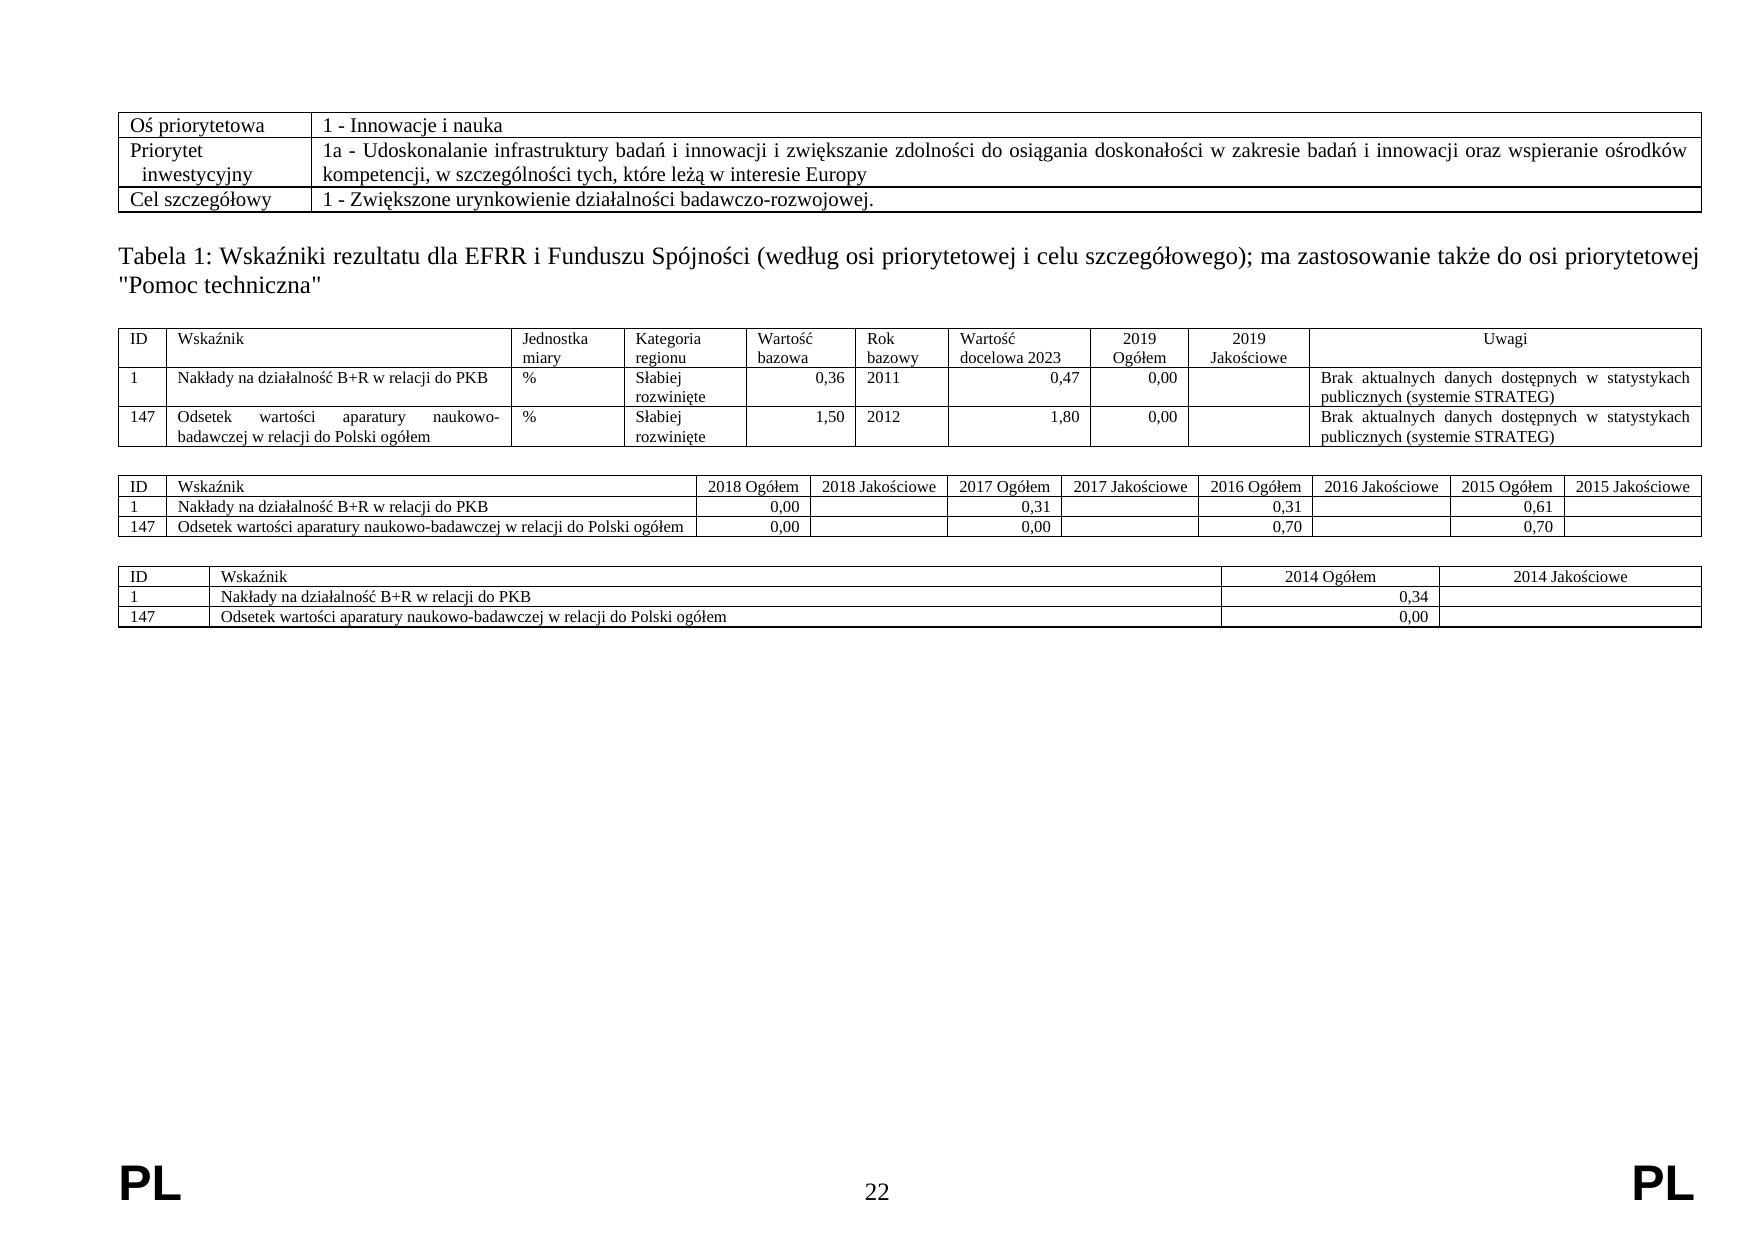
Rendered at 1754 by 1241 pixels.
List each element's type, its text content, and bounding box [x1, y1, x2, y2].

table_header Uwagi [1310, 329, 1701, 367]
table_header 2018 Jakościowe [811, 476, 947, 496]
table_cell [1062, 497, 1198, 516]
table_cell % [512, 407, 624, 446]
table_header Jednostka miary [512, 329, 624, 367]
table_cell [1313, 497, 1450, 516]
table_header 2017 Jakościowe [1062, 476, 1198, 496]
table_header 2019 Ogółem [1091, 329, 1188, 367]
table_cell [1440, 607, 1701, 626]
table_cell 2011 [856, 368, 948, 406]
table_cell [1440, 587, 1701, 606]
table_cell [1313, 517, 1450, 536]
table_cell Brak aktualnych danych dostępnych w statystykach publicznych (systemie STRATEG) [1310, 368, 1701, 406]
table_cell 147 [119, 607, 209, 626]
table_cell 0,70 [1199, 517, 1312, 536]
table_cell [1189, 407, 1309, 446]
table_cell Priorytet inwestycyjny [119, 138, 311, 186]
table_cell Odsetek wartości aparatury naukowo-badawczej w relacji do Polski ogółem [210, 607, 1221, 626]
table_header 2016 Jakościowe [1313, 476, 1450, 496]
table_header Wskaźnik [210, 567, 1221, 586]
table_cell Słabiej rozwinięte [625, 407, 746, 446]
table_cell 1 [119, 368, 166, 406]
table_cell Brak aktualnych danych dostępnych w statystykach publicznych (systemie STRATEG) [1310, 407, 1701, 446]
table_cell 1 [119, 497, 166, 516]
table_cell 1a - Udoskonalanie infrastruktury badań i innowacji i zwiększanie zdolności do osiągania doskonałości w zakresie badań i innowacji oraz wspieranie ośrodków kompetencji, w szczególności tych, które leżą w interesie Europy [312, 138, 1701, 186]
table_cell [1565, 517, 1701, 536]
table_header 2014 Jakościowe [1440, 567, 1701, 586]
table_cell 0,36 [747, 368, 855, 406]
table_cell 1 - Zwiększone urynkowienie działalności badawczo-rozwojowej. [312, 188, 1701, 211]
table_cell [1062, 517, 1198, 536]
table_header ID [119, 567, 209, 586]
table_header 2014 Ogółem [1222, 567, 1439, 586]
table_cell [811, 517, 947, 536]
table_cell [1189, 368, 1309, 406]
table_cell 1,50 [747, 407, 855, 446]
table_header Wartość bazowa [747, 329, 855, 367]
table_header 2017 Ogółem [948, 476, 1061, 496]
table_cell 0,00 [1091, 407, 1188, 446]
text Tabela 1: Wskaźniki rezultatu dla EFRR i Funduszu Spójności (według osi priorytetowej i celu szczegółowego); ma zastosowanie także do osi priorytetowej "Pomoc techniczna" [118, 241, 1701, 299]
table_header Oś priorytetowa [119, 113, 311, 137]
table_cell 147 [119, 407, 166, 446]
table_header Wartość docelowa 2023 [949, 329, 1090, 367]
table_header ID [119, 329, 166, 367]
table_cell 2012 [856, 407, 948, 446]
table_header 2015 Ogółem [1451, 476, 1564, 496]
table_cell Nakłady na działalność B+R w relacji do PKB [210, 587, 1221, 606]
table_header 2016 Ogółem [1199, 476, 1312, 496]
table_cell 0,31 [948, 497, 1061, 516]
table_cell 0,00 [1222, 607, 1439, 626]
table_cell Cel szczegółowy [119, 188, 311, 211]
table_cell 0,00 [697, 517, 810, 536]
table_cell 1 [119, 587, 209, 606]
table_header ID [119, 476, 166, 496]
table_cell 0,31 [1199, 497, 1312, 516]
table_cell Słabiej rozwinięte [625, 368, 746, 406]
table_cell 1,80 [949, 407, 1090, 446]
table_header Wskaźnik [167, 476, 696, 496]
table_header Wskaźnik [167, 329, 511, 367]
table_cell 0,61 [1451, 497, 1564, 516]
table_cell 0,34 [1222, 587, 1439, 606]
table_cell Nakłady na działalność B+R w relacji do PKB [167, 497, 696, 516]
table_header Rok bazowy [856, 329, 948, 367]
table_cell 147 [119, 517, 166, 536]
table_cell Nakłady na działalność B+R w relacji do PKB [167, 368, 511, 406]
table_cell % [512, 368, 624, 406]
table_cell Odsetek wartości aparatury naukowo-badawczej w relacji do Polski ogółem [167, 517, 696, 536]
table_cell 0,00 [697, 497, 810, 516]
table_header 2018 Ogółem [697, 476, 810, 496]
table_cell [811, 497, 947, 516]
table_header Kategoria regionu [625, 329, 746, 367]
table_cell 0,47 [949, 368, 1090, 406]
table_cell Odsetek wartości aparatury naukowo-badawczej w relacji do Polski ogółem [167, 407, 511, 446]
table_cell 0,00 [948, 517, 1061, 536]
table_cell [1565, 497, 1701, 516]
table_header 1 - Innowacje i nauka [312, 113, 1701, 137]
table_cell 0,70 [1451, 517, 1564, 536]
table_header 2015 Jakościowe [1565, 476, 1701, 496]
table_header 2019 Jakościowe [1189, 329, 1309, 367]
table_cell 0,00 [1091, 368, 1188, 406]
